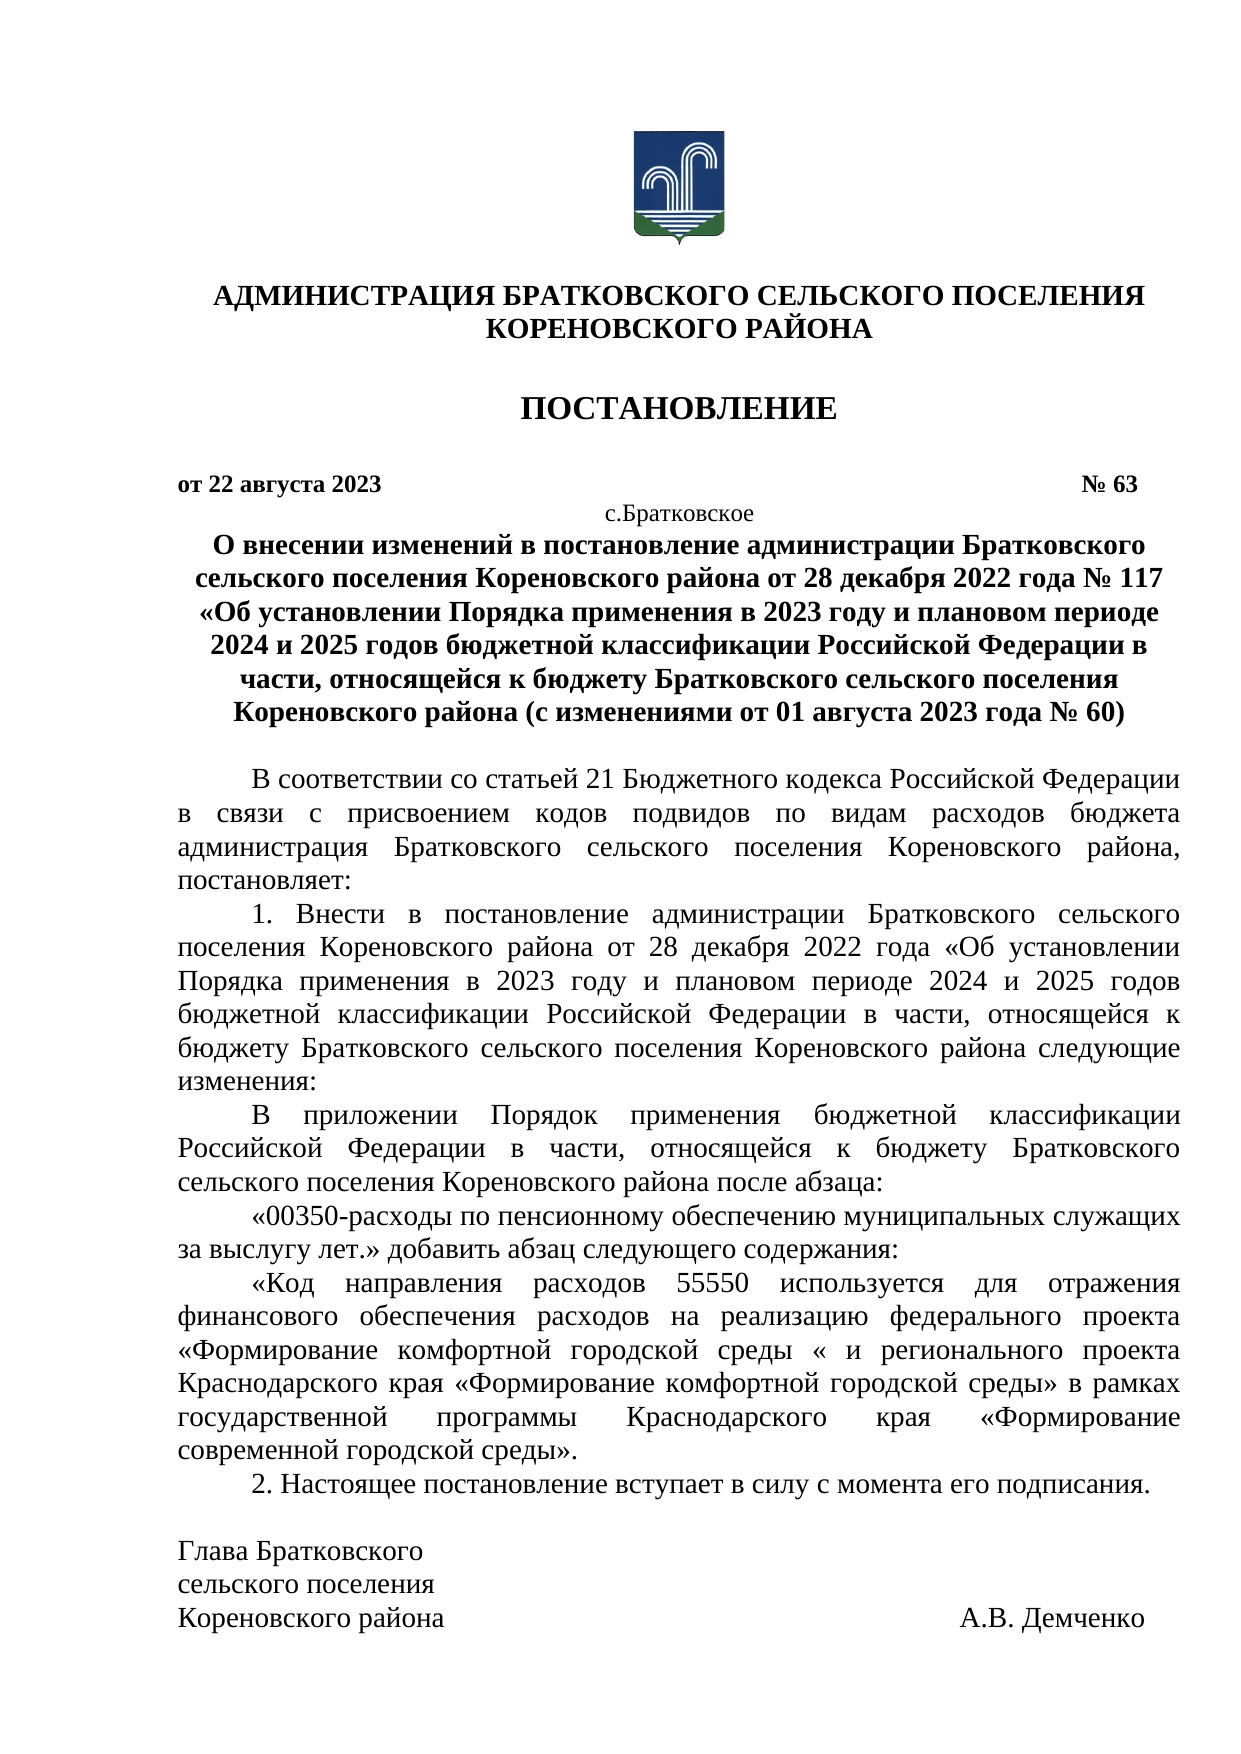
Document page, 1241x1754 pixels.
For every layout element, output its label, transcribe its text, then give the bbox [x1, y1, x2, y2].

text О внесении изменений в постановление администрации Братковского сельского поселения Кореновского района от 28 декабря 2022 года № 117 «Об установлении Порядка применения в 2023 году и плановом периоде 2024 и 2025 годов бюджетной классификации Российской Федерации в части, относящейся к бюджету Братковского сельского поселения Кореновского района (с изменениями от 01 августа 2023 года № 60) [177, 527, 1181, 728]
text Глава Братковского [177, 1533, 1181, 1567]
text 2. Настоящее постановление вступает в силу с момента его подписания. [177, 1466, 1181, 1499]
picture [633, 131, 725, 245]
text «00350-расходы по пенсионному обеспечению муниципальных служащих за выслугу лет.» добавить абзац следующего содержания: [177, 1198, 1181, 1265]
text с.Братковское [177, 498, 1181, 527]
text Кореновского района А.В. Демченко [177, 1600, 1181, 1634]
text от 22 августа 2023 № 63 [177, 469, 1181, 498]
text ПОСТАНОВЛЕНИЕ [177, 388, 1181, 426]
text В соответствии со статьей 21 Бюджетного кодекса Российской Федерации в связи с присвоением кодов подвидов по видам расходов бюджета администрация Братковского сельского поселения Кореновского района, постановляет: [177, 762, 1181, 896]
text сельского поселения [177, 1567, 1181, 1600]
text 1. Внести в постановление администрации Братковского сельского поселения Кореновского района от 28 декабря 2022 года «Об установлении Порядка применения в 2023 году и плановом периоде 2024 и 2025 годов бюджетной классификации Российской Федерации в части, относящейся к бюджету Братковского сельского поселения Кореновского района следующие изменения: [177, 896, 1181, 1097]
text В приложении Порядок применения бюджетной классификации Российской Федерации в части, относящейся к бюджету Братковского сельского поселения Кореновского района после абзаца: [177, 1097, 1181, 1198]
text «Код направления расходов 55550 используется для отражения финансового обеспечения расходов на реализацию федерального проекта «Формирование комфортной городской среды « и регионального проекта Краснодарского края «Формирование комфортной городской среды» в рамках государственной программы Краснодарского края «Формирование современной городской среды». [177, 1265, 1181, 1466]
text АДМИНИСТРАЦИЯ БРАТКОВСКОГО СЕЛЬСКОГО ПОСЕЛЕНИЯ КОРЕНОВСКОГО РАЙОНА [177, 278, 1181, 345]
